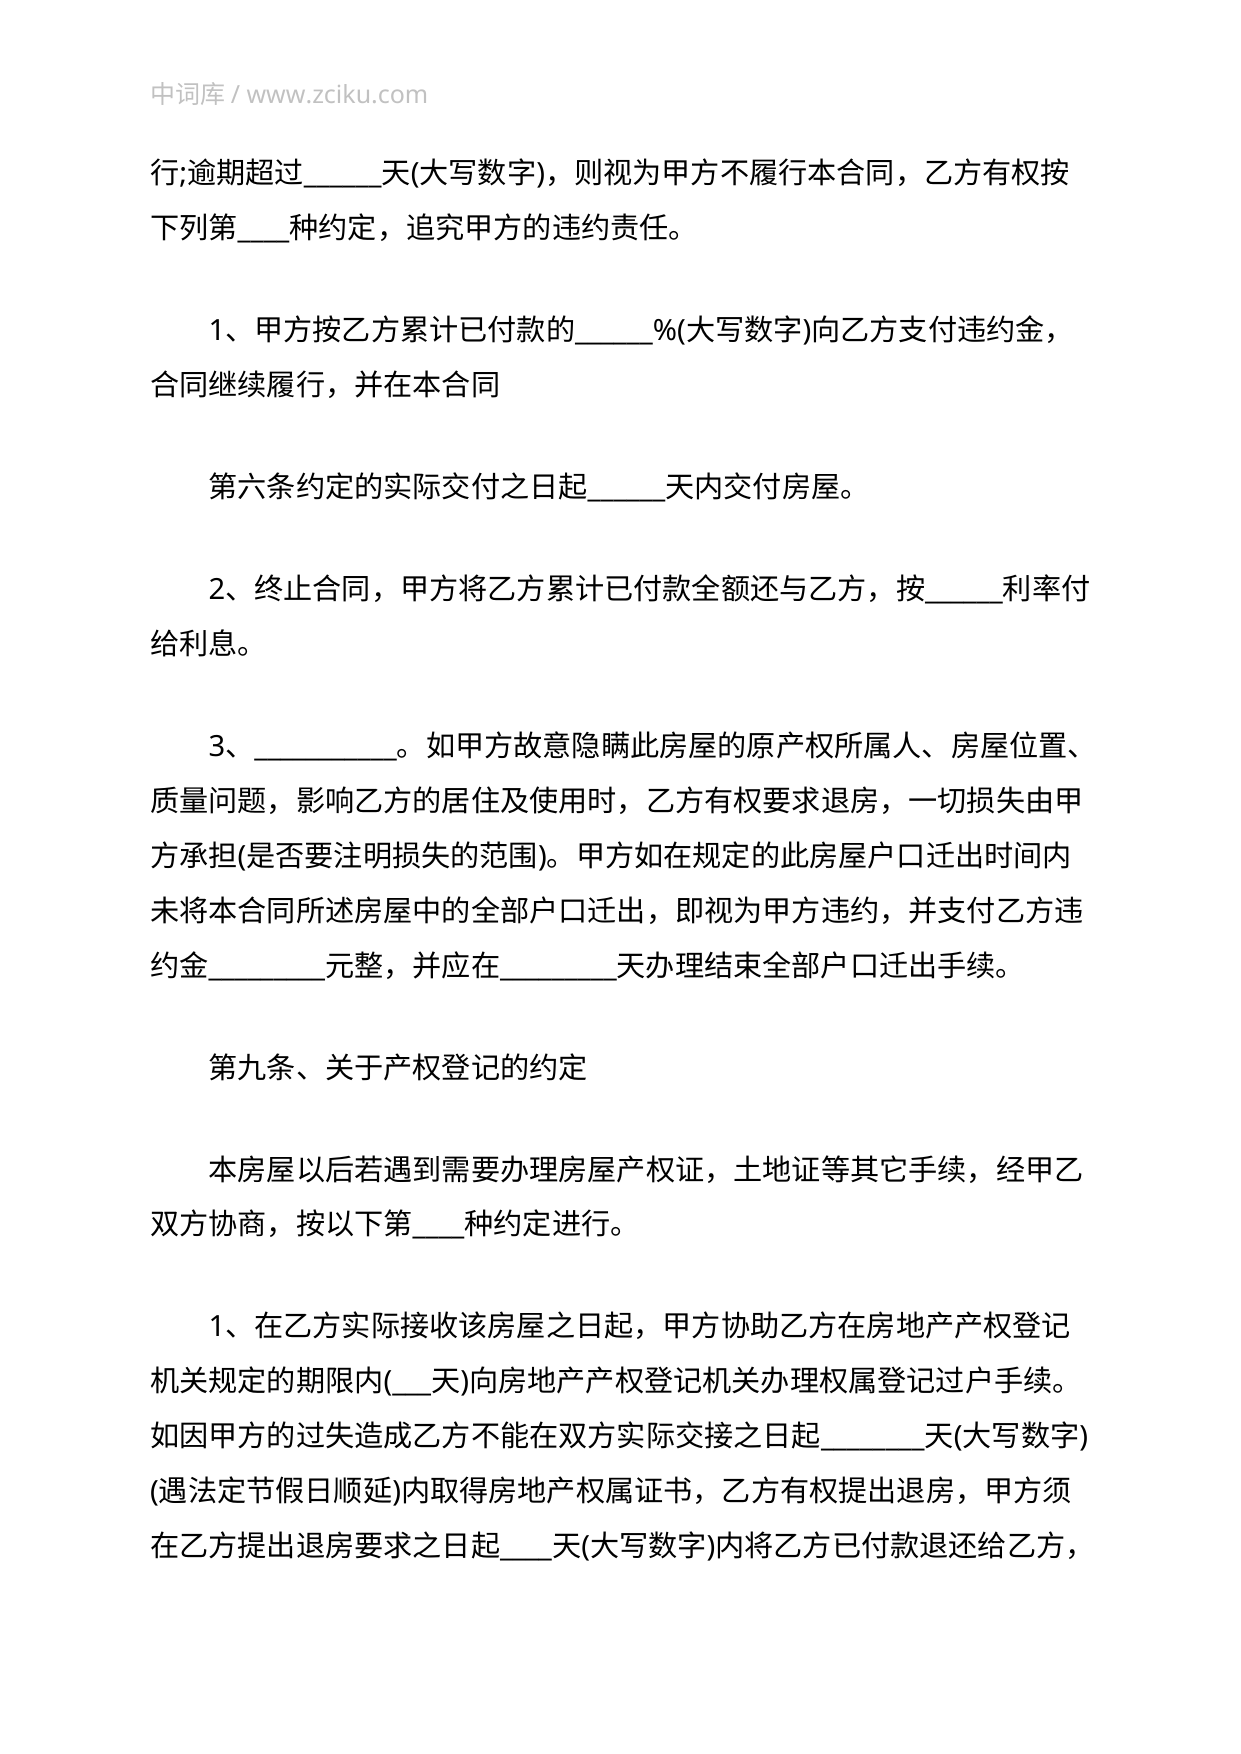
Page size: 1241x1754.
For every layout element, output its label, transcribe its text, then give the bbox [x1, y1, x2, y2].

text 3、___________。如甲方故意隐瞒此房屋的原产权所属人、房屋位置、质量问题，影响乙方的居住及使用时，乙方有权要求退房，一切损失由甲方承担(是否要注明损失的范围)。甲方如在规定的此房屋户口迁出时间内未将本合同所述房屋中的全部户口迁出，即视为甲方违约，并支付乙方违约金_________元整，并应在_________天办理结束全部户口迁出手续。 [150, 722, 1090, 985]
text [150, 1303, 1090, 1565]
text 本房屋以后若遇到需要办理房屋产权证，土地证等其它手续，经甲乙双方协商，按以下第____种约定进行。 [150, 1146, 1090, 1243]
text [150, 150, 1090, 247]
text 2、终止合同，甲方将乙方累计已付款全额还与乙方，按______利率付给利息。 [150, 566, 1090, 663]
text 第九条、关于产权登记的约定 [150, 1044, 1090, 1087]
text 第六条约定的实际交付之日起______天内交付房屋。 [150, 464, 1090, 506]
text 1、甲方按乙方累计已付款的______%(大写数字)向乙方支付违约金，合同继续履行，并在本合同 [150, 307, 1090, 404]
